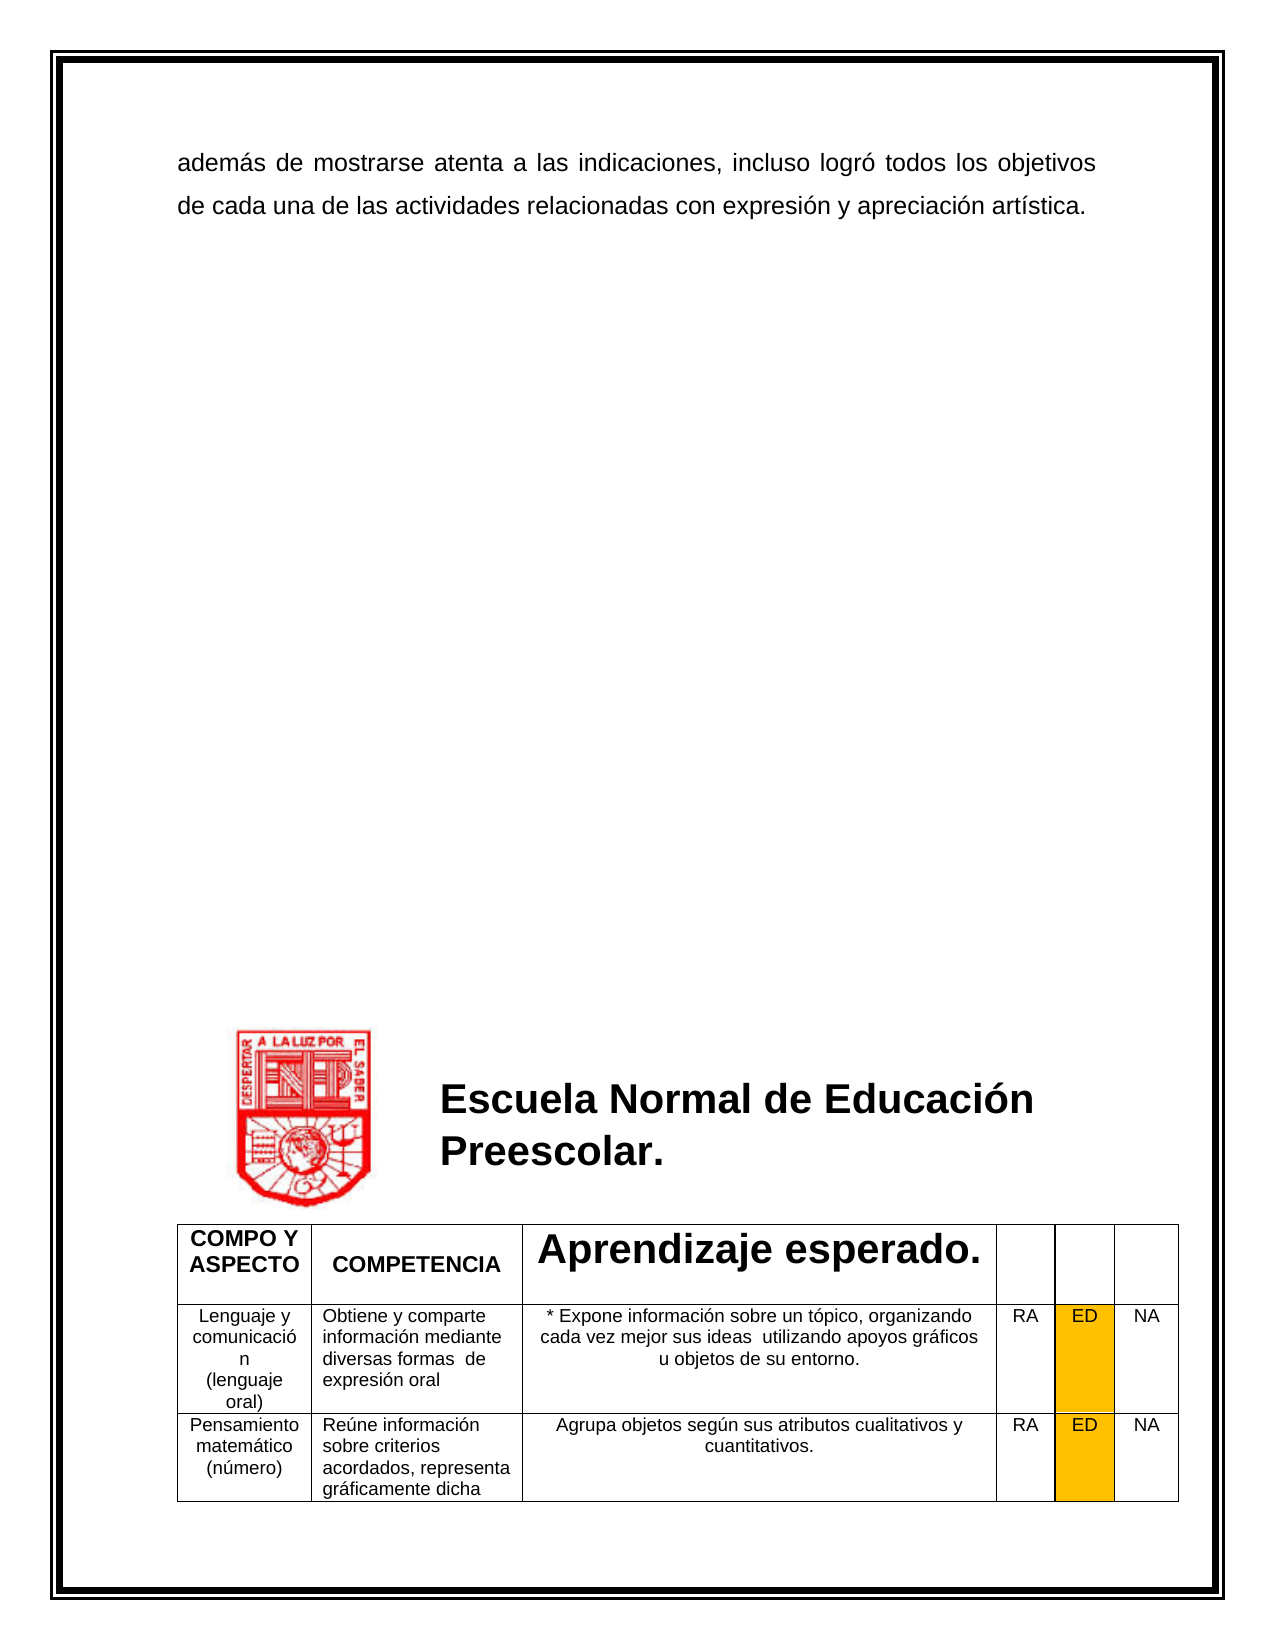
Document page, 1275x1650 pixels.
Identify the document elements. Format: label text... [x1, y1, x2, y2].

table_header [997, 1225, 1054, 1303]
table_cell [178, 1414, 311, 1501]
table_header COMPO Y ASPECTO [178, 1225, 311, 1303]
text Escuela Normal de Educación Preescolar. [421, 1075, 1098, 1204]
table_header [1056, 1225, 1114, 1303]
table_cell ED [1056, 1414, 1114, 1501]
table_header COMPETENCIA [312, 1225, 522, 1303]
table_cell RA [997, 1305, 1054, 1412]
table_cell ED [1056, 1305, 1114, 1412]
table_header [1115, 1225, 1178, 1303]
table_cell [312, 1414, 522, 1501]
picture [177, 1027, 421, 1210]
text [177, 148, 1098, 219]
table_cell NA [1115, 1305, 1178, 1412]
table_cell RA [997, 1414, 1054, 1501]
table_cell * Expone información sobre un tópico, organizando cada vez mejor sus ideas utilizando apoyos gráficos u objetos de su entorno. [523, 1305, 996, 1412]
table_cell Lenguaje y comunicación (lenguaje oral) [178, 1305, 311, 1412]
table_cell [523, 1414, 996, 1501]
table_header Aprendizaje esperado. [523, 1225, 996, 1303]
table_cell NA [1115, 1414, 1178, 1501]
table_cell Obtiene y comparte información mediante diversas formas de expresión oral [312, 1305, 522, 1412]
